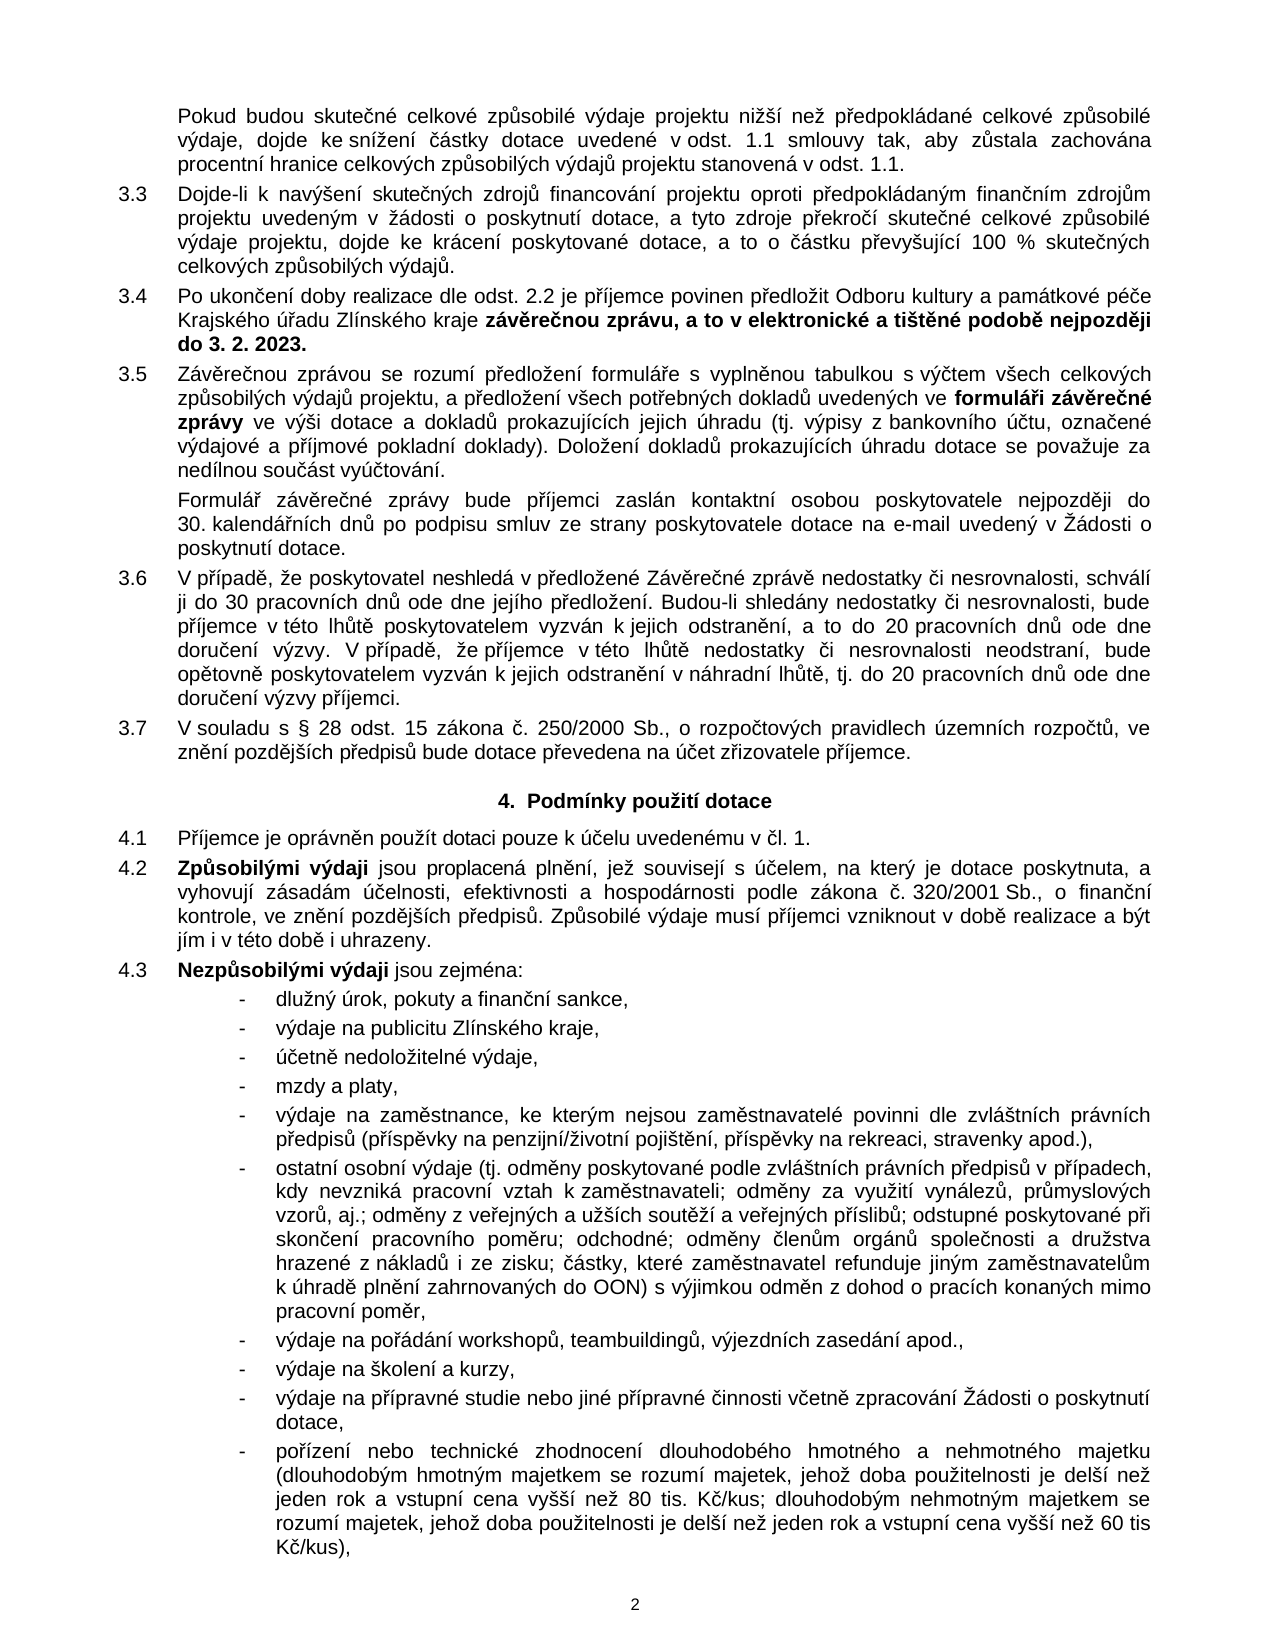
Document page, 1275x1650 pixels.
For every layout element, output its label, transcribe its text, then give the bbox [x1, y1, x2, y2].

text 3.7 V souladu s § 28 odst. 15 zákona č. 250/2000 Sb., o rozpočtových pravidlech územních rozpočtů, ve znění pozdějších předpisů bude dotace převedena na účet zřizovatele příjemce. [118, 716, 1152, 764]
text - pořízení nebo technické zhodnocení dlouhodobého hmotného a nehmotného majetku (dlouhodobým hmotným majetkem se rozumí majetek, jehož doba použitelnosti je delší než jeden rok a vstupní cena vyšší než 80 tis. Kč/kus; dlouhodobým nehmotným majetkem se rozumí majetek, jehož doba použitelnosti je delší než jeden rok a vstupní cena vyšší než 60 tis Kč/kus), [238, 1439, 1152, 1559]
text 4.3 Nezpůsobilými výdaji jsou zejména: [118, 958, 1152, 982]
text 3.6 V případě, že poskytovatel neshledá v předložené Závěrečné zprávě nedostatky či nesrovnalosti, schválí ji do 30 pracovních dnů ode dne jejího předložení. Budou-li shledány nedostatky či nesrovnalosti, bude příjemce v této lhůtě poskytovatelem vyzván k jejich odstranění, a to do 20 pracovních dnů ode dne doručení výzvy. V případě, že příjemce v této lhůtě nedostatky či nesrovnalosti neodstraní, bude opětovně poskytovatelem vyzván k jejich odstranění v náhradní lhůtě, tj. do 20 pracovních dnů ode dne doručení výzvy příjemci. [118, 566, 1152, 710]
text 4.1 Příjemce je oprávněn použít dotaci pouze k účelu uvedenému v čl. 1. [118, 825, 1152, 849]
text - výdaje na přípravné studie nebo jiné přípravné činnosti včetně zpracování Žádosti o poskytnutí dotace, [238, 1386, 1152, 1434]
text Formulář závěrečné zprávy bude příjemci zaslán kontaktní osobou poskytovatele nejpozději do 30. kalendářních dnů po podpisu smluv ze strany poskytovatele dotace na e-mail uvedený v Žádosti o poskytnutí dotace. [177, 488, 1152, 560]
text 4.2 Způsobilými výdaji jsou proplacená plnění, jež souvisejí s účelem, na který je dotace poskytnuta, a vyhovují zásadám účelnosti, efektivnosti a hospodárnosti podle zákona č. 320/2001 Sb., o finanční kontrole, ve znění pozdějších předpisů. Způsobilé výdaje musí příjemci vzniknout v době realizace a být jím i v této době i uhrazeny. [118, 856, 1152, 951]
text - výdaje na pořádání workshopů, teambuildingů, výjezdních zasedání apod., [238, 1328, 1152, 1352]
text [118, 103, 1152, 175]
text - účetně nedoložitelné výdaje, [238, 1044, 1152, 1068]
text 4. Podmínky použití dotace [118, 789, 1152, 813]
text 3.3 Dojde-li k navýšení skutečných zdrojů financování projektu oproti předpokládaným finančním zdrojům projektu uvedeným v žádosti o poskytnutí dotace, a tyto zdroje překročí skutečné celkové způsobilé výdaje projektu, dojde ke krácení poskytované dotace, a to o částku převyšující 100 % skutečných celkových způsobilých výdajů. [118, 182, 1152, 277]
text - dlužný úrok, pokuty a finanční sankce, [238, 987, 1152, 1011]
text - výdaje na publicitu Zlínského kraje, [238, 1016, 1152, 1039]
text - výdaje na zaměstnance, ke kterým nejsou zaměstnavatelé povinni dle zvláštních právních předpisů (příspěvky na penzijní/životní pojištění, příspěvky na rekreaci, stravenky apod.), [238, 1102, 1152, 1150]
text - ostatní osobní výdaje (tj. odměny poskytované podle zvláštních právních předpisů v případech, kdy nevzniká pracovní vztah k zaměstnavateli; odměny za využití vynálezů, průmyslových vzorů, aj.; odměny z veřejných a užších soutěží a veřejných příslibů; odstupné poskytované při skončení pracovního poměru; odchodné; odměny členům orgánů společnosti a družstva hrazené z nákladů i ze zisku; částky, které zaměstnavatel refunduje jiným zaměstnavatelům k úhradě plnění zahrnovaných do OON) s výjimkou odměn z dohod o pracích konaných mimo pracovní poměr, [238, 1155, 1152, 1323]
text 3.4 Po ukončení doby realizace dle odst. 2.2 je příjemce povinen předložit Odboru kultury a památkové péče Krajského úřadu Zlínského kraje závěrečnou zprávu, a to v elektronické a tištěné podobě nejpozději do 3. 2. 2023. [118, 284, 1152, 356]
text - výdaje na školení a kurzy, [238, 1357, 1152, 1381]
text - mzdy a platy, [238, 1073, 1152, 1097]
text 3.5 Závěrečnou zprávou se rozumí předložení formuláře s vyplněnou tabulkou s výčtem všech celkových způsobilých výdajů projektu, a předložení všech potřebných dokladů uvedených ve formuláři závěrečné zprávy ve výši dotace a dokladů prokazujících jejich úhradu (tj. výpisy z bankovního účtu, označené výdajové a příjmové pokladní doklady). Doložení dokladů prokazujících úhradu dotace se považuje za nedílnou součást vyúčtování. [118, 362, 1152, 482]
